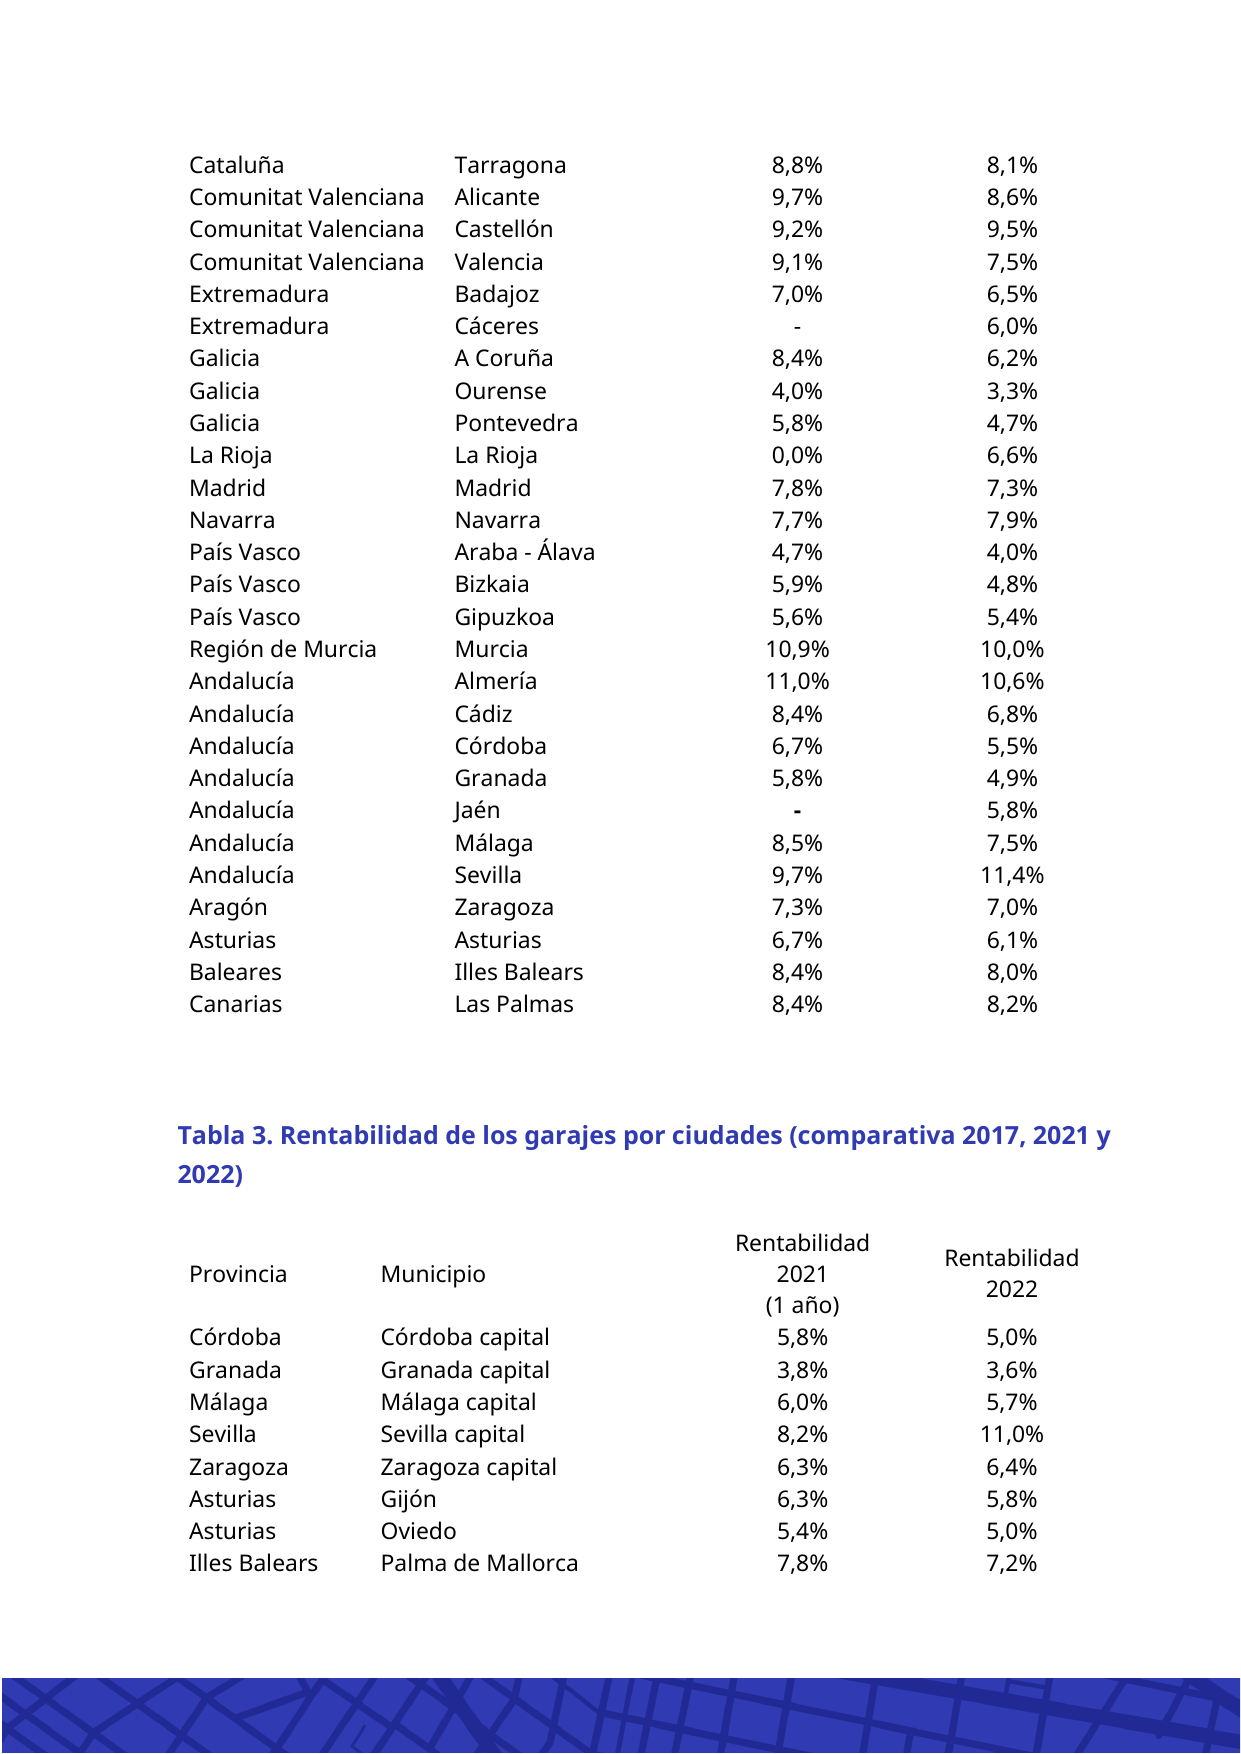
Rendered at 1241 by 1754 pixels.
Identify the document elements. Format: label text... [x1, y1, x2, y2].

table_cell Granada [444, 762, 679, 793]
table_cell Castellón [444, 213, 679, 244]
table_cell - [680, 310, 915, 341]
table_cell Murcia [444, 633, 679, 664]
table_cell 6,2% [916, 343, 1108, 374]
table_cell Las Palmas [444, 988, 679, 1019]
table_cell Zaragoza [444, 891, 679, 923]
table_cell 9,7% [680, 859, 915, 890]
table_cell Navarra [444, 504, 679, 535]
table_cell 8,6% [916, 181, 1108, 212]
table_cell Gipuzkoa [444, 601, 679, 632]
table_cell Aragón [178, 891, 443, 923]
table_cell 6,3% [704, 1451, 901, 1482]
table_cell 8,2% [916, 988, 1108, 1019]
table_cell 11,0% [902, 1418, 1122, 1449]
table_cell 7,3% [680, 891, 915, 923]
table_header Municipio [370, 1227, 703, 1320]
table_cell 11,4% [916, 859, 1108, 890]
table_cell 8,2% [704, 1418, 901, 1449]
table_cell Cáceres [444, 310, 679, 341]
table_cell 5,6% [680, 601, 915, 632]
table_cell Sevilla [444, 859, 679, 890]
table_cell 5,0% [902, 1515, 1122, 1546]
table_cell 7,5% [916, 246, 1108, 277]
table_cell 6,8% [916, 698, 1108, 729]
table_cell 6,5% [916, 278, 1108, 309]
table_cell 5,8% [680, 407, 915, 438]
table_cell A Coruña [444, 343, 679, 374]
table_cell 8,8% [680, 149, 915, 180]
table_cell Asturias [178, 1483, 369, 1514]
table_cell Extremadura [178, 278, 443, 309]
table_cell Asturias [178, 1515, 369, 1546]
table_cell 5,8% [902, 1483, 1122, 1514]
table_cell Illes Balears [444, 956, 679, 987]
table_cell 6,0% [916, 310, 1108, 341]
table_cell Granada capital [370, 1354, 703, 1385]
table_cell Sevilla capital [370, 1418, 703, 1449]
table_cell Araba - Álava [444, 536, 679, 567]
table_cell Bizkaia [444, 569, 679, 600]
table_cell 10,0% [916, 633, 1108, 664]
table_cell 7,3% [916, 472, 1108, 503]
table_cell 3,3% [916, 375, 1108, 406]
table_cell 4,7% [680, 536, 915, 567]
table_cell 10,9% [680, 633, 915, 664]
table_cell 6,4% [902, 1451, 1122, 1482]
table_cell 7,8% [680, 472, 915, 503]
table_cell 6,3% [704, 1483, 901, 1514]
table_cell 5,9% [680, 569, 915, 600]
table_cell Andalucía [178, 827, 443, 858]
table_cell 7,5% [916, 827, 1108, 858]
table_cell 7,7% [680, 504, 915, 535]
table_cell 4,0% [680, 375, 915, 406]
table_cell 4,9% [916, 762, 1108, 793]
table_cell Asturias [444, 924, 679, 955]
table_cell Andalucía [178, 795, 443, 826]
table_cell Ourense [444, 375, 679, 406]
table_header Rentabilidad 2021 (1 año) [704, 1227, 901, 1320]
table_cell Málaga capital [370, 1386, 703, 1417]
table_cell 6,7% [680, 730, 915, 761]
table_cell Gijón [370, 1483, 703, 1514]
table_cell Comunitat Valenciana [178, 246, 443, 277]
table_cell 9,7% [680, 181, 915, 212]
table_cell 6,1% [916, 924, 1108, 955]
table_cell Comunitat Valenciana [178, 181, 443, 212]
table_cell Tarragona [444, 149, 679, 180]
table_cell 8,4% [680, 698, 915, 729]
table_cell Valencia [444, 246, 679, 277]
table_cell 5,5% [916, 730, 1108, 761]
table_cell - [680, 795, 915, 826]
table_cell Madrid [444, 472, 679, 503]
table_cell 8,0% [916, 956, 1108, 987]
table_cell Illes Balears [178, 1548, 369, 1579]
table_cell Galicia [178, 343, 443, 374]
text Tabla 3. Rentabilidad de los garajes por ciudades (comparativa 2017, 2021 y 2022) [177, 1118, 1123, 1191]
table_cell 6,6% [916, 439, 1108, 471]
table_cell País Vasco [178, 536, 443, 567]
table_cell 0,0% [680, 439, 915, 471]
table_cell 5,8% [704, 1321, 901, 1353]
table_cell 7,9% [916, 504, 1108, 535]
table_cell Andalucía [178, 665, 443, 697]
table_cell 10,6% [916, 665, 1108, 697]
table_cell Galicia [178, 407, 443, 438]
table_cell 8,5% [680, 827, 915, 858]
table_cell La Rioja [178, 439, 443, 471]
table_cell 4,7% [916, 407, 1108, 438]
table_cell 3,8% [704, 1354, 901, 1385]
table_cell Región de Murcia [178, 633, 443, 664]
table_cell 5,8% [680, 762, 915, 793]
table_cell 5,4% [916, 601, 1108, 632]
table_cell Andalucía [178, 730, 443, 761]
table_cell Almería [444, 665, 679, 697]
table_cell Canarias [178, 988, 443, 1019]
table_header Rentabilidad 2022 [902, 1227, 1122, 1320]
table_cell 8,1% [916, 149, 1108, 180]
table_cell 6,7% [680, 924, 915, 955]
table_cell Málaga [178, 1386, 369, 1417]
table_cell Baleares [178, 956, 443, 987]
table_cell Granada [178, 1354, 369, 1385]
table_cell 7,8% [704, 1548, 901, 1579]
table_cell Andalucía [178, 762, 443, 793]
table_cell Madrid [178, 472, 443, 503]
table_cell 5,7% [902, 1386, 1122, 1417]
table_cell Córdoba [178, 1321, 369, 1353]
table_cell País Vasco [178, 601, 443, 632]
table_cell 8,4% [680, 343, 915, 374]
table_cell Extremadura [178, 310, 443, 341]
table_cell 5,0% [902, 1321, 1122, 1353]
table_cell La Rioja [444, 439, 679, 471]
table_cell Comunitat Valenciana [178, 213, 443, 244]
table_cell 7,0% [680, 278, 915, 309]
table_cell 9,5% [916, 213, 1108, 244]
table_cell 5,4% [704, 1515, 901, 1546]
table_cell Córdoba [444, 730, 679, 761]
table_cell 9,1% [680, 246, 915, 277]
table_cell Sevilla [178, 1418, 369, 1449]
table_cell Asturias [178, 924, 443, 955]
table_cell 6,0% [704, 1386, 901, 1417]
picture [2, 1678, 1241, 1753]
table_cell Andalucía [178, 859, 443, 890]
table_cell 11,0% [680, 665, 915, 697]
table_cell Badajoz [444, 278, 679, 309]
table_header Provincia [178, 1227, 369, 1320]
table_cell 7,0% [916, 891, 1108, 923]
table_cell 8,4% [680, 988, 915, 1019]
table_cell Palma de Mallorca [370, 1548, 703, 1579]
table_cell 4,8% [916, 569, 1108, 600]
table_cell 7,2% [902, 1548, 1122, 1579]
table_cell 5,8% [916, 795, 1108, 826]
table_cell Navarra [178, 504, 443, 535]
table_cell Málaga [444, 827, 679, 858]
table_cell Córdoba capital [370, 1321, 703, 1353]
table_cell 3,6% [902, 1354, 1122, 1385]
table_cell 8,4% [680, 956, 915, 987]
table_cell Alicante [444, 181, 679, 212]
table_cell Cádiz [444, 698, 679, 729]
table_cell Zaragoza capital [370, 1451, 703, 1482]
table_cell Zaragoza [178, 1451, 369, 1482]
table_cell Andalucía [178, 698, 443, 729]
table_cell Cataluña [178, 149, 443, 180]
table_cell 9,2% [680, 213, 915, 244]
table_cell Galicia [178, 375, 443, 406]
table_cell Jaén [444, 795, 679, 826]
table_cell Pontevedra [444, 407, 679, 438]
table_cell País Vasco [178, 569, 443, 600]
table_cell Oviedo [370, 1515, 703, 1546]
table_cell 4,0% [916, 536, 1108, 567]
